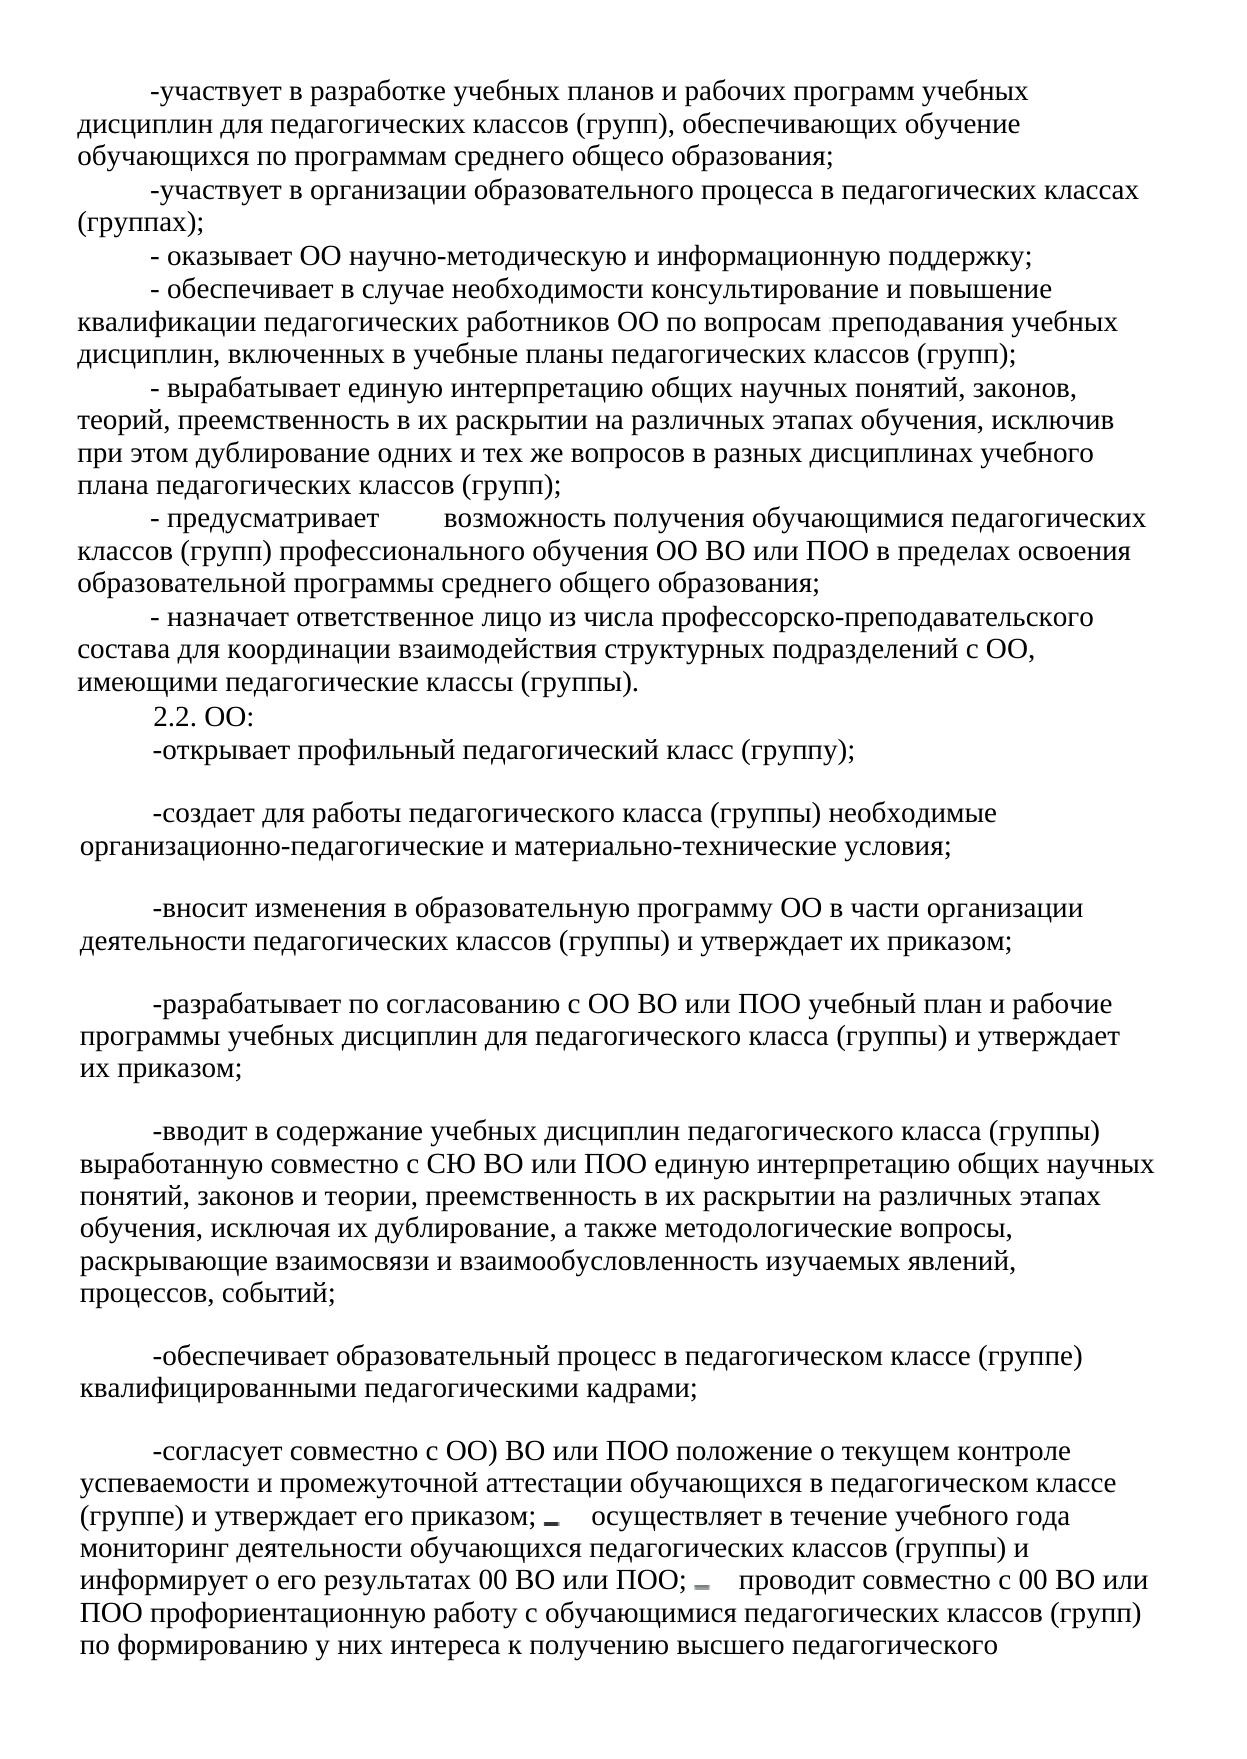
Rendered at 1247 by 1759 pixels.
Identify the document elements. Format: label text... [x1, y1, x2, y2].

text - обеспечивает в случае необходимости консультирование и повышение квалификации педагогических работников ОО по вопросам преподавания учебных дисциплин, включенных в учебные планы педагогических классов (групп); [77, 273, 1156, 370]
text -вносит изменения в образовательную программу ОО в части организации деятельности педагогических классов (группы) и утверждает их приказом; [79, 892, 1157, 956]
text -вводит в содержание учебных дисциплин педагогического класса (группы) выработанную совместно с СЮ ВО или ПОО единую интерпретацию общих научных понятий, законов и теории, преемственность в их раскрытии на различных этапах обучения, исключая их дублирование, а также методологические вопросы, раскрывающие взаимосвязи и взаимообусловленность изучаемых явлений, процессов, событий; [79, 1115, 1157, 1308]
text - оказывает ОО научно-методическую и информационную поддержку; [77, 239, 1156, 272]
text - назначает ответственное лицо из числа профессорско-преподавательского состава для координации взаимодействия структурных подразделений с ОО, имеющими педагогические классы (группы). [77, 600, 1156, 697]
text - вырабатывает единую интерпретацию общих научных понятий, законов, теорий, преемственность в их раскрытии на различных этапах обучения, исключив при этом дублирование одних и тех же вопросов в разных дисциплинах учебного плана педагогических классов (групп); [77, 371, 1156, 501]
text - предусматривает возможность получения обучающимися педагогических классов (групп) профессионального обучения ОО ВО или ПОО в пределах освоения образовательной программы среднего общего образования; [77, 502, 1156, 599]
picture [543, 1522, 560, 1526]
text 2.2. ОО: [153, 699, 1159, 732]
text -участвует в разработке учебных планов и рабочих программ учебных дисциплин для педагогических классов (групп), обеспечивающих обучение обучающихся по программам среднего общесо образования; [77, 75, 1156, 172]
text -создает для работы педагогического класса (группы) необходимые организационно-педагогические и материально-технические условия; [79, 797, 1157, 861]
picture [828, 317, 832, 332]
text -открывает профильный педагогический класс (группу); [79, 734, 1157, 766]
text -участвует в организации образовательного процесса в педагогических классах (группах); [77, 173, 1156, 238]
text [79, 1435, 1157, 1661]
picture [694, 1585, 711, 1590]
text -обеспечивает образовательный процесс в педагогическом классе (группе) квалифицированными педагогическими кадрами; [79, 1339, 1157, 1404]
text -разрабатывает по согласованию с ОО ВО или ПОО учебный план и рабочие программы учебных дисциплин для педагогического класса (группы) и утверждает их приказом; [79, 987, 1157, 1084]
